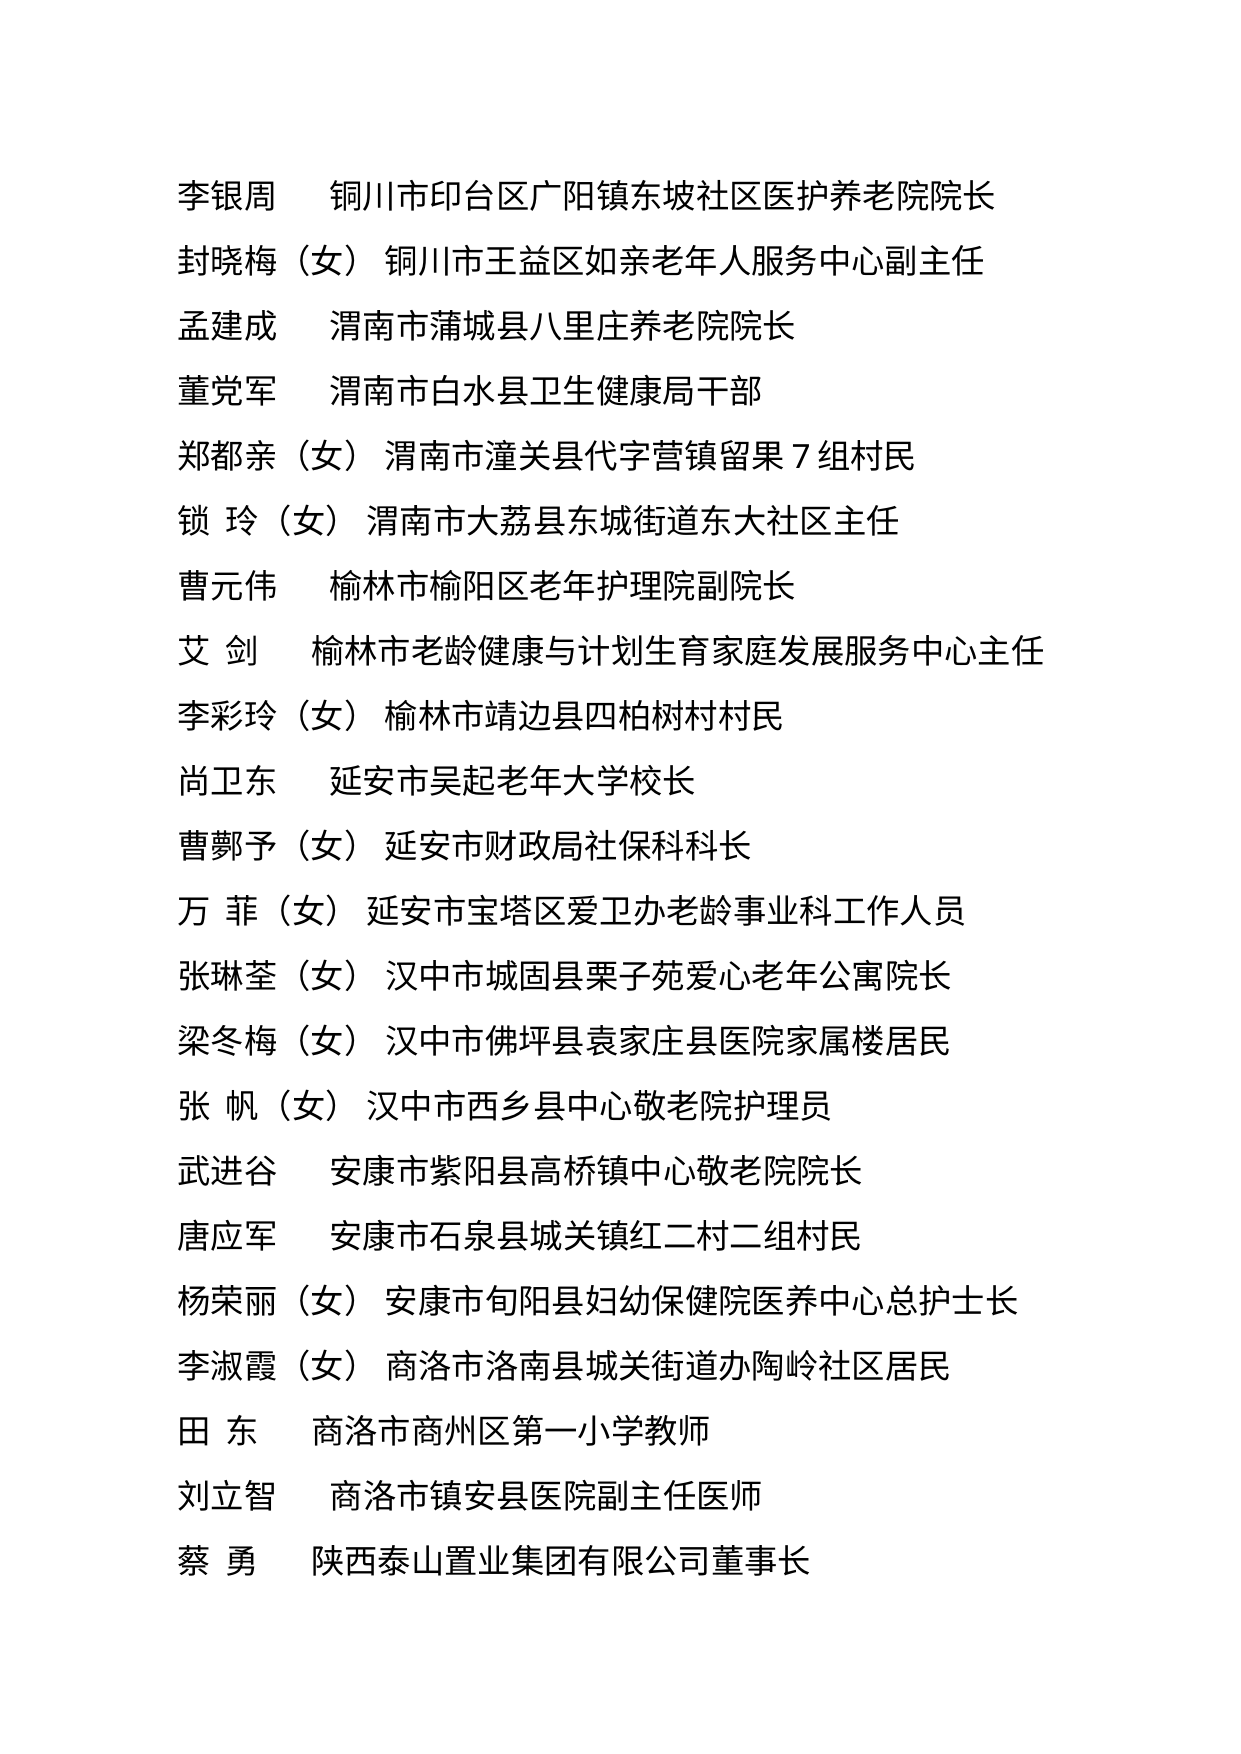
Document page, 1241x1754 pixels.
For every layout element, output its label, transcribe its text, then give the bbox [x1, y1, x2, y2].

text 曹元伟 榆林市榆阳区老年护理院副院长 [177, 552, 1181, 617]
text 李彩玲（女） 榆林市靖边县四柏树村村民 [177, 682, 1181, 747]
text 刘立智 商洛市镇安县医院副主任医师 [177, 1462, 1181, 1527]
text 郑都亲（女） 渭南市潼关县代字营镇留果7组村民 [177, 422, 1181, 487]
text 蔡 勇 陕西泰山置业集团有限公司董事长 [177, 1527, 1181, 1592]
text 曹鄸予（女） 延安市财政局社保科科长 [177, 812, 1181, 877]
text 张 帆（女） 汉中市西乡县中心敬老院护理员 [177, 1072, 1181, 1137]
text 万 菲（女） 延安市宝塔区爱卫办老龄事业科工作人员 [177, 877, 1181, 942]
text 唐应军 安康市石泉县城关镇红二村二组村民 [177, 1202, 1181, 1267]
text 张琳荃（女） 汉中市城固县栗子苑爱心老年公寓院长 [177, 942, 1181, 1007]
text 李淑霞（女） 商洛市洛南县城关街道办陶岭社区居民 [177, 1332, 1181, 1397]
text 武进谷 安康市紫阳县高桥镇中心敬老院院长 [177, 1137, 1181, 1202]
text 杨荣丽（女） 安康市旬阳县妇幼保健院医养中心总护士长 [177, 1267, 1181, 1332]
text 田 东 商洛市商州区第一小学教师 [177, 1397, 1181, 1462]
text 董党军 渭南市白水县卫生健康局干部 [177, 357, 1181, 422]
text 锁 玲（女） 渭南市大荔县东城街道东大社区主任 [177, 487, 1181, 552]
text 尚卫东 延安市吴起老年大学校长 [177, 747, 1181, 812]
text 封晓梅（女） 铜川市王益区如亲老年人服务中心副主任 [177, 227, 1181, 292]
text 孟建成 渭南市蒲城县八里庄养老院院长 [177, 292, 1181, 357]
text 梁冬梅（女） 汉中市佛坪县袁家庄县医院家属楼居民 [177, 1007, 1181, 1072]
text 李银周 铜川市印台区广阳镇东坡社区医护养老院院长 [177, 162, 1181, 227]
text 艾 剑 榆林市老龄健康与计划生育家庭发展服务中心主任 [177, 617, 1181, 682]
